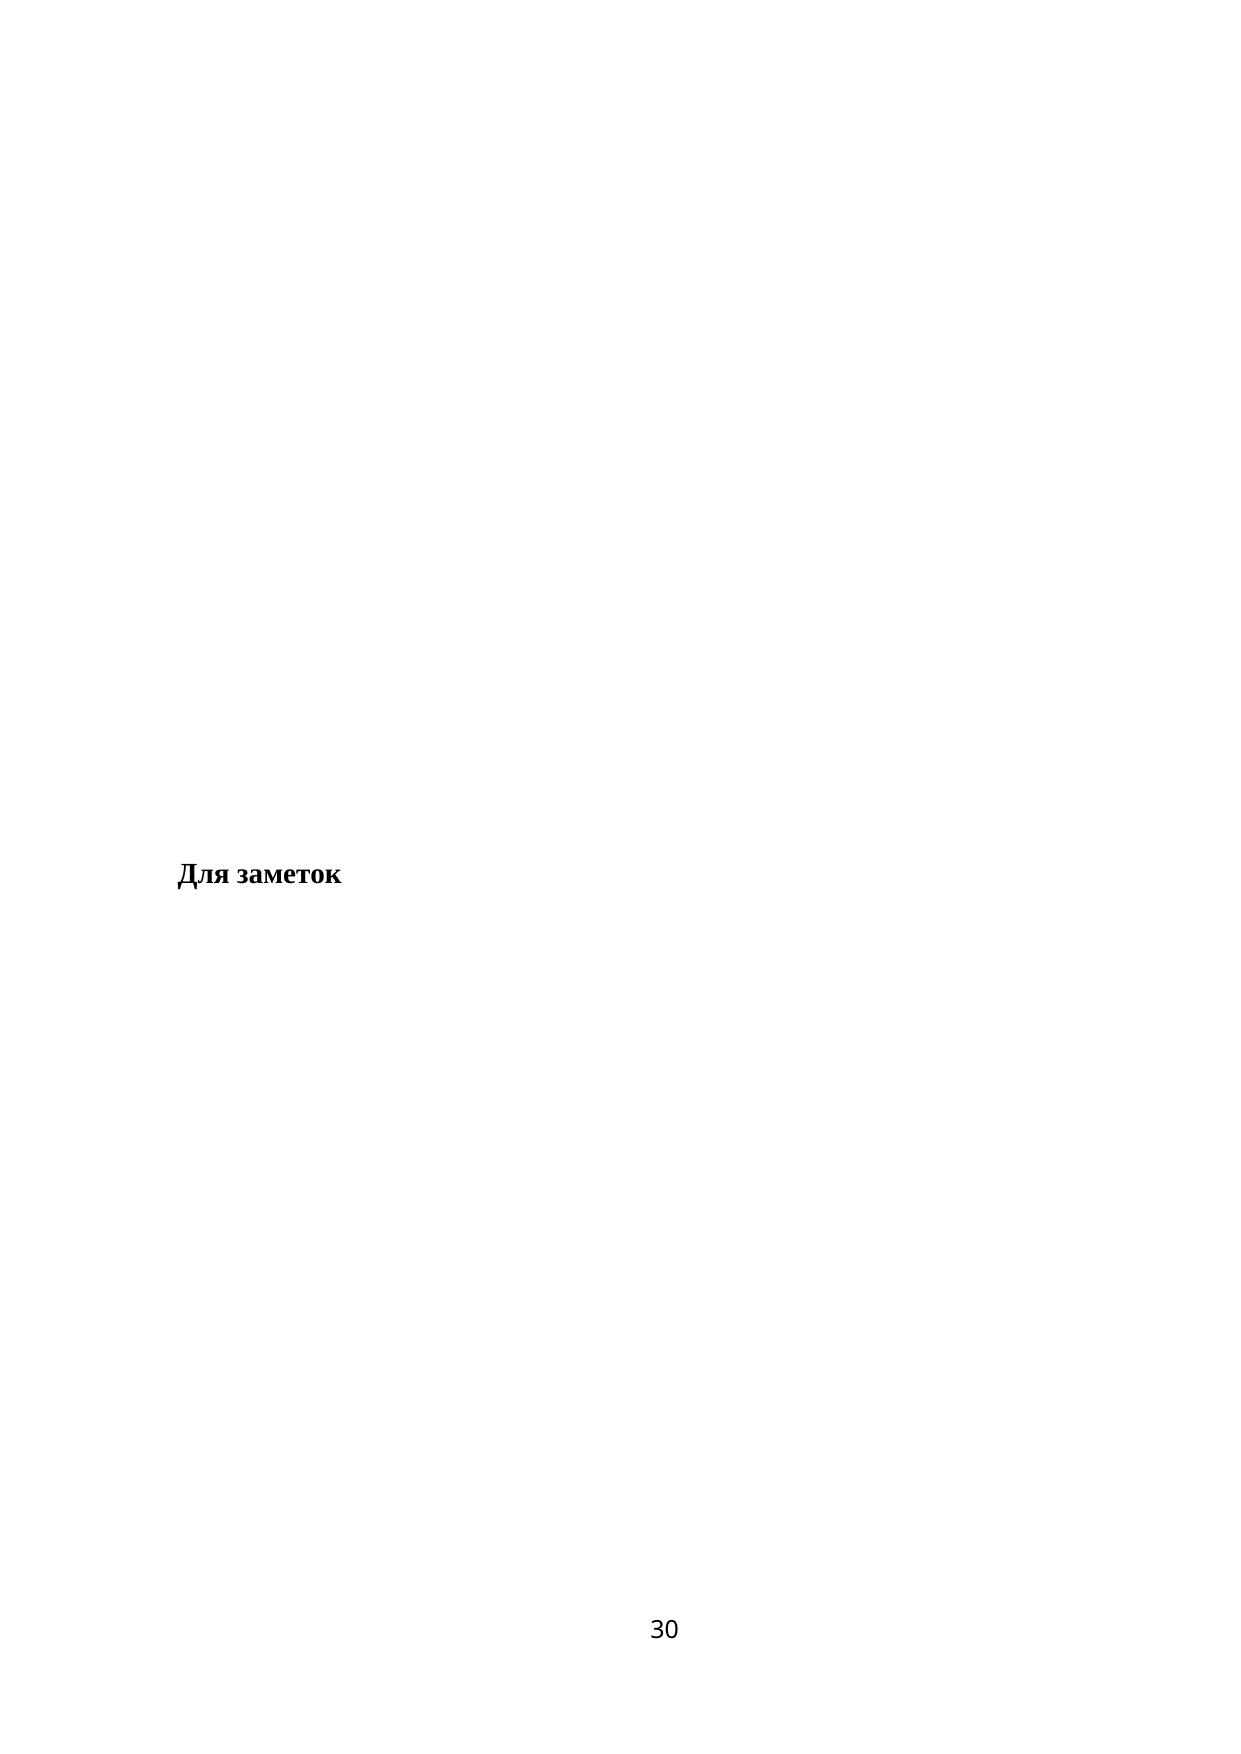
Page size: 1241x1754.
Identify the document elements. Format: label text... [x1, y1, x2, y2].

text Для заметок [177, 856, 1152, 889]
